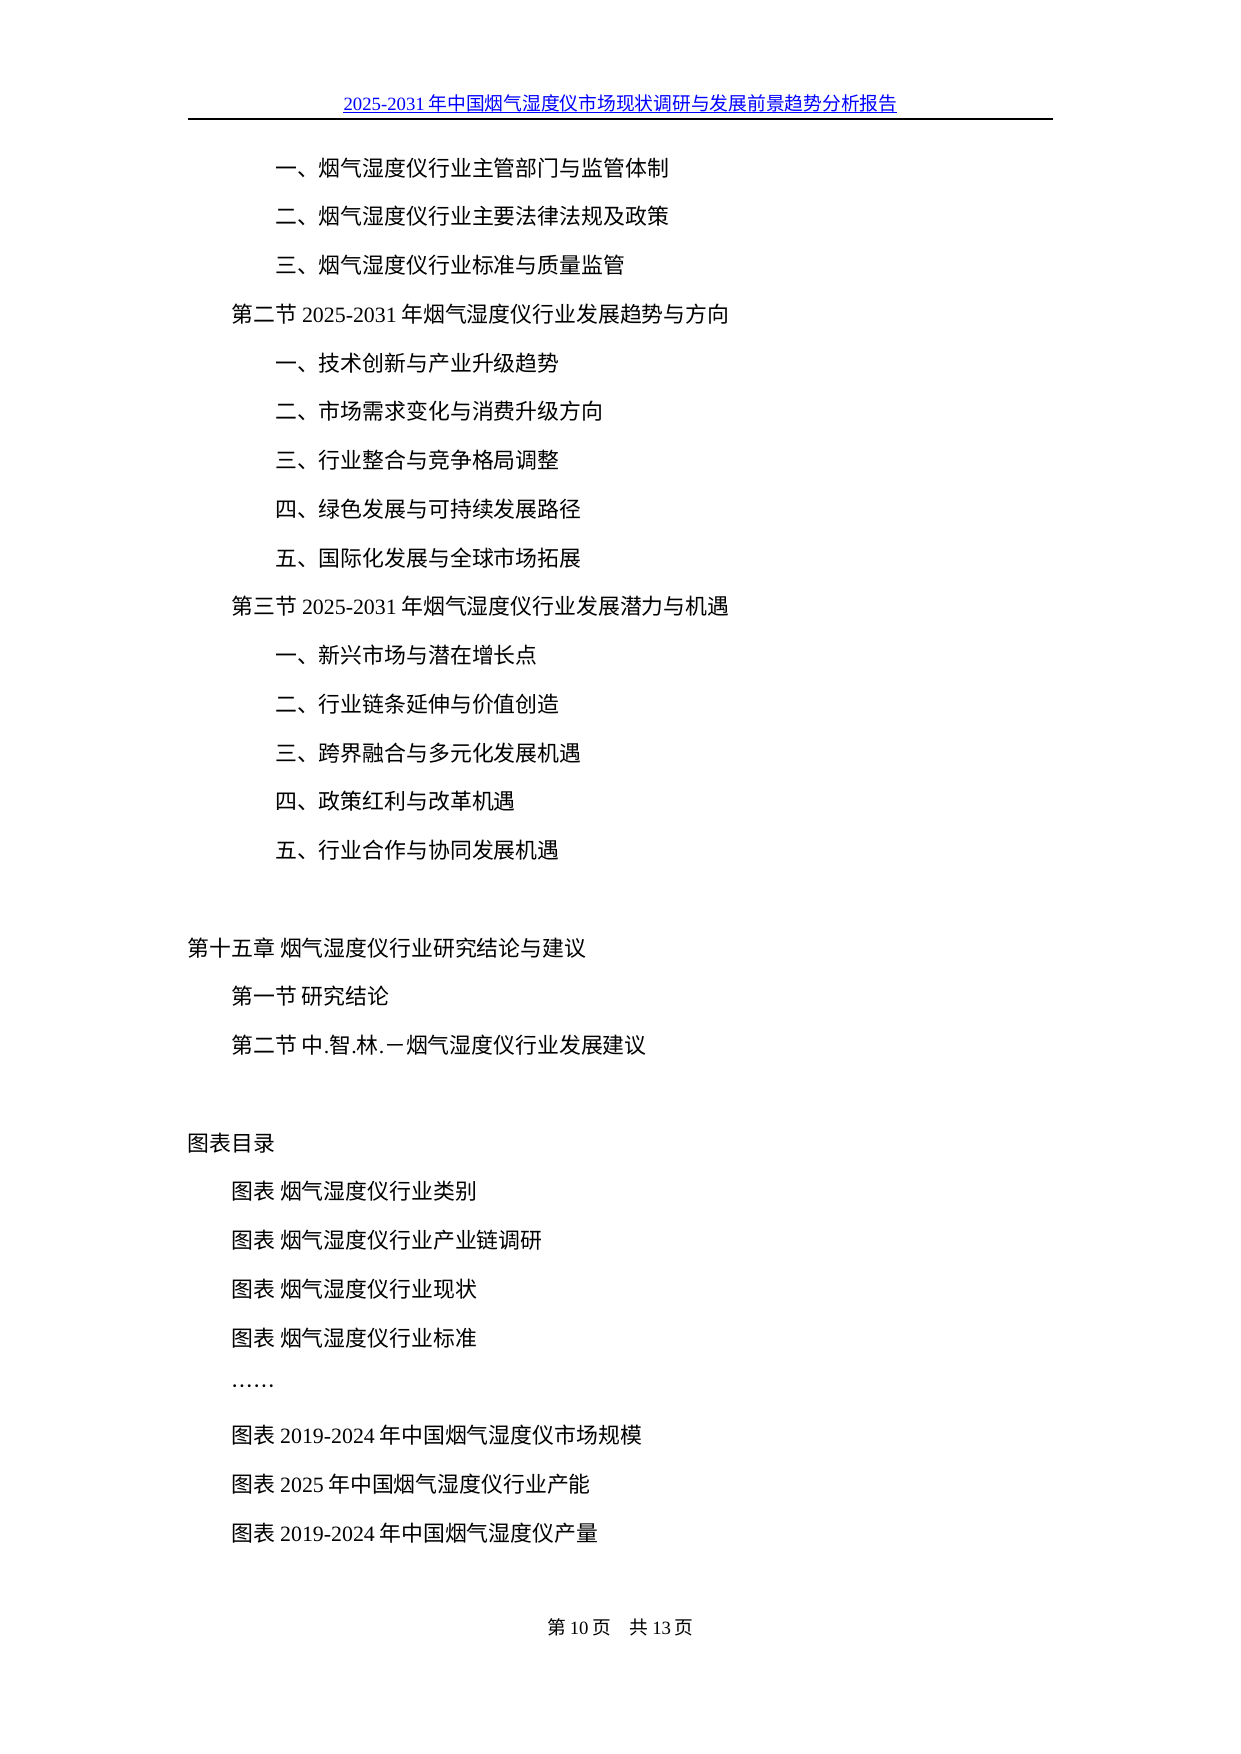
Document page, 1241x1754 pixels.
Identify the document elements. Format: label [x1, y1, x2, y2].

text [187, 150, 1053, 1548]
